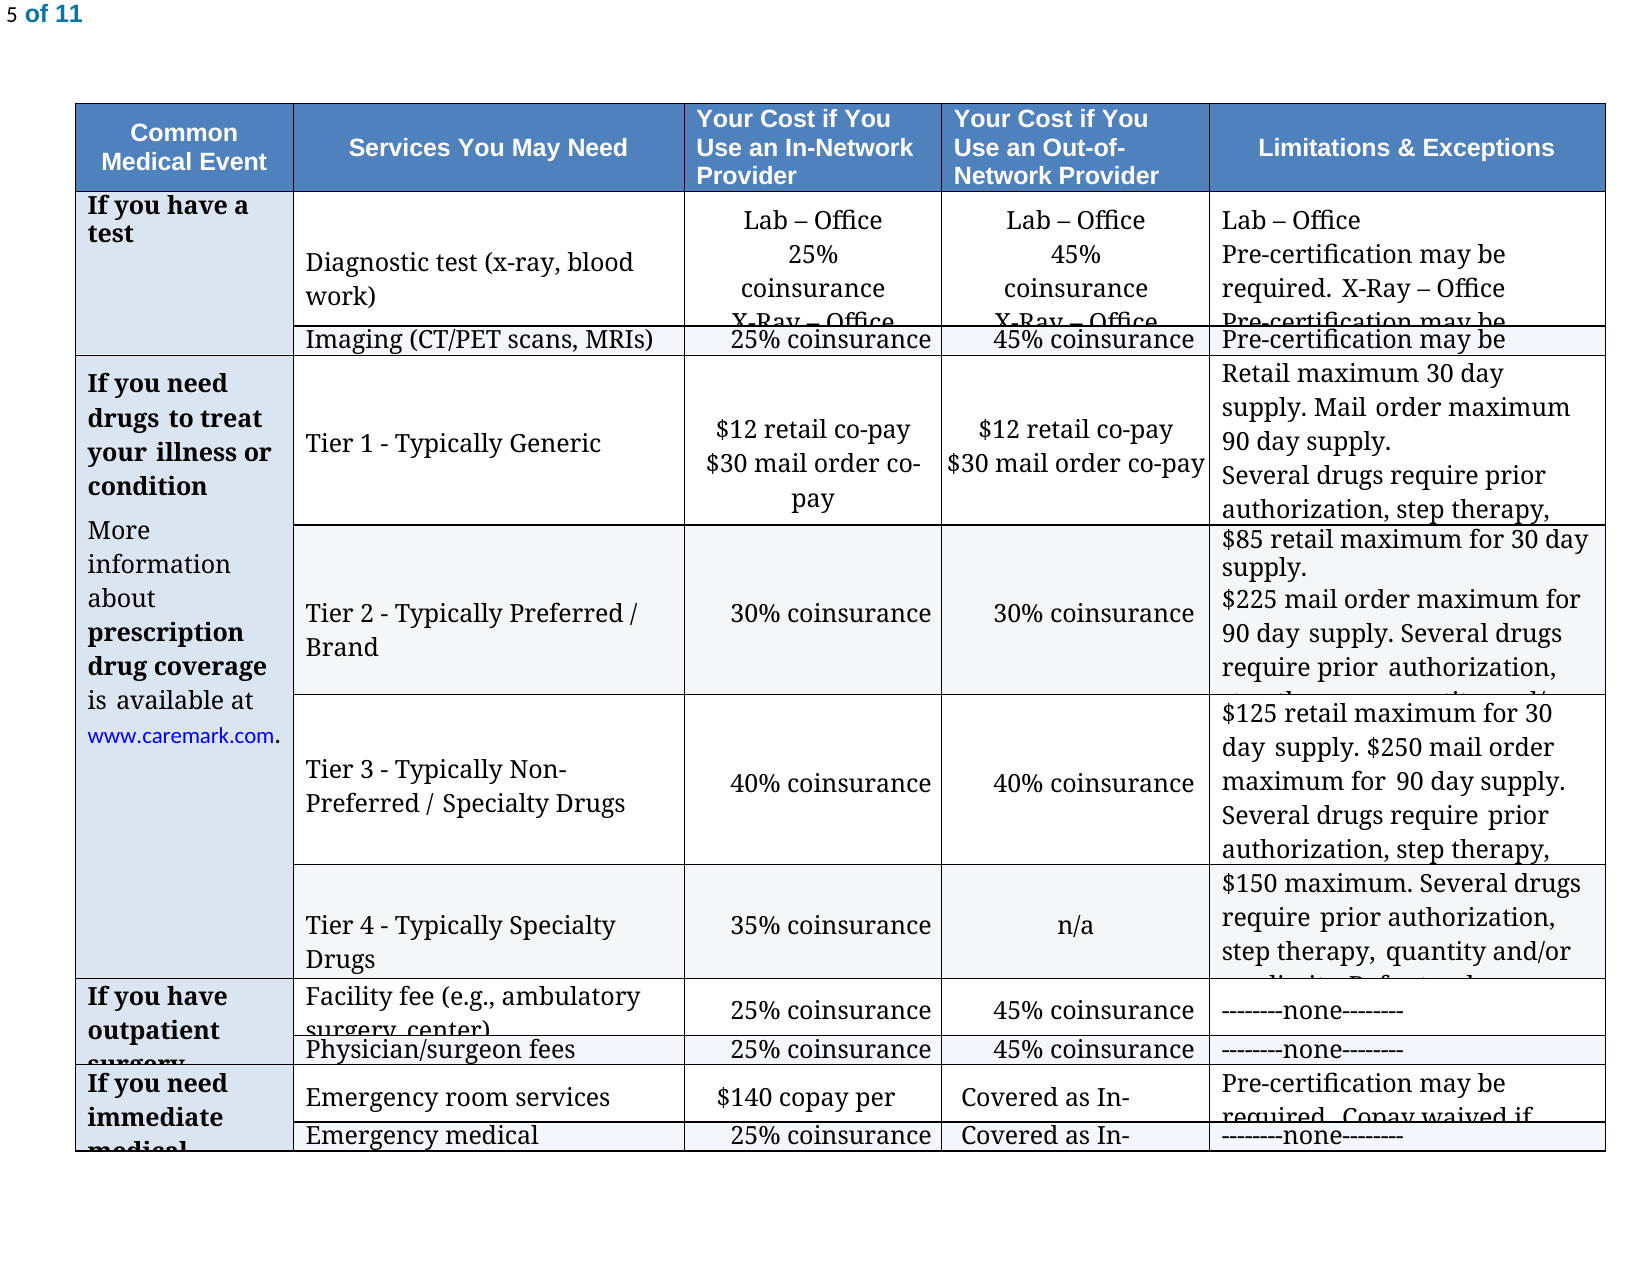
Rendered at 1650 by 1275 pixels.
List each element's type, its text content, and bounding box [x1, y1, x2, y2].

table_cell $140 copay per visit [685, 1065, 941, 1121]
table_cell 25% coinsurance [685, 1123, 941, 1150]
table_cell Tier 2 - Typically Preferred / Brand [294, 526, 684, 694]
table_cell If you need immediate medical attention [76, 1065, 293, 1150]
table_cell Physician/surgeon fees [294, 1036, 684, 1064]
table_cell $150 maximum. Several drugs require prior authorization, step therapy, quantity and/or age limits. Refer to plan document for details. [1210, 865, 1605, 978]
table_cell Emergency medical transportation [294, 1123, 684, 1150]
table_header Your Cost if You Use an Out-of- Network Provider [942, 104, 1209, 191]
table_cell Imaging (CT/PET scans, MRIs) [294, 327, 684, 354]
table_cell 45% coinsurance [942, 979, 1209, 1035]
table_header Your Cost if You Use an In-Network Provider [685, 104, 941, 191]
table_cell Pre-certification may be required. Copay waived if admitted. [1210, 1065, 1605, 1121]
table_cell Facility fee (e.g., ambulatory surgery center) [294, 979, 684, 1035]
table_header Common Medical Event [76, 104, 293, 191]
table_header Limitations & Exceptions [1210, 104, 1605, 191]
table_cell Emergency room services [294, 1065, 684, 1121]
table_cell Lab – Office Pre-certification may be required. X-Ray – Office Pre-certification may be required. [1210, 192, 1605, 325]
table_cell $12 retail co-pay $30 mail order co-pay [942, 356, 1209, 524]
table_cell Lab – Office 45% coinsurance X-Ray – Office 45% coinsurance [942, 192, 1209, 325]
table_cell 45% coinsurance [942, 1036, 1209, 1064]
table_cell Tier 4 - Typically Specialty Drugs [294, 865, 684, 978]
table_cell Tier 3 - Typically Non-Preferred / Specialty Drugs [294, 695, 684, 864]
table_cell 25% coinsurance [685, 1036, 941, 1064]
table_cell Pre-certification may be required. [1210, 327, 1605, 354]
table_cell If you have a test [76, 192, 293, 354]
table_cell $85 retail maximum for 30 day supply. $225 mail order maximum for 90 day supply. Several drugs require prior authorization, step therapy, quantity and/or age limits. Refer to plan document for details. [1210, 526, 1605, 694]
table_cell 40% coinsurance [685, 695, 941, 864]
table_cell --------none-------- [1210, 1123, 1605, 1150]
table_cell --------none-------- [1210, 1036, 1605, 1064]
table_cell 45% coinsurance [942, 327, 1209, 354]
table_cell 30% coinsurance [685, 526, 941, 694]
table_cell n/a [942, 865, 1209, 978]
table_cell $125 retail maximum for 30 day supply. $250 mail order maximum for 90 day supply. Several drugs require prior authorization, step therapy, quantity and/or age limits. Refer to plan document for details. [1210, 695, 1605, 864]
table_cell --------none-------- [1210, 979, 1605, 1035]
table_cell 40% coinsurance [942, 695, 1209, 864]
table_header Services You May Need [294, 104, 684, 191]
table_cell Covered as In-Network [942, 1123, 1209, 1150]
table_cell Retail maximum 30 day supply. Mail order maximum 90 day supply. Several drugs require prior authorization, step therapy, quantity and/or age limits. Refer to plan document for details [1210, 356, 1605, 524]
table_cell 35% coinsurance [685, 865, 941, 978]
table_cell 25% coinsurance [685, 979, 941, 1035]
table_cell 30% coinsurance [942, 526, 1209, 694]
table_cell 25% coinsurance [685, 327, 941, 354]
table_cell Diagnostic test (x-ray, blood work) [294, 192, 684, 325]
table_cell If you need drugs to treat your illness or condition More information about prescription drug coverage is available at www.caremark.com. [76, 356, 293, 978]
table_cell Lab – Office 25% coinsurance X-Ray – Office 25% coinsurance [685, 192, 941, 325]
table_cell If you have outpatient surgery [76, 979, 293, 1064]
table_cell Tier 1 - Typically Generic [294, 356, 684, 524]
table_cell Covered as In-Network [942, 1065, 1209, 1121]
table_cell $12 retail co-pay $30 mail order co-pay [685, 356, 941, 524]
